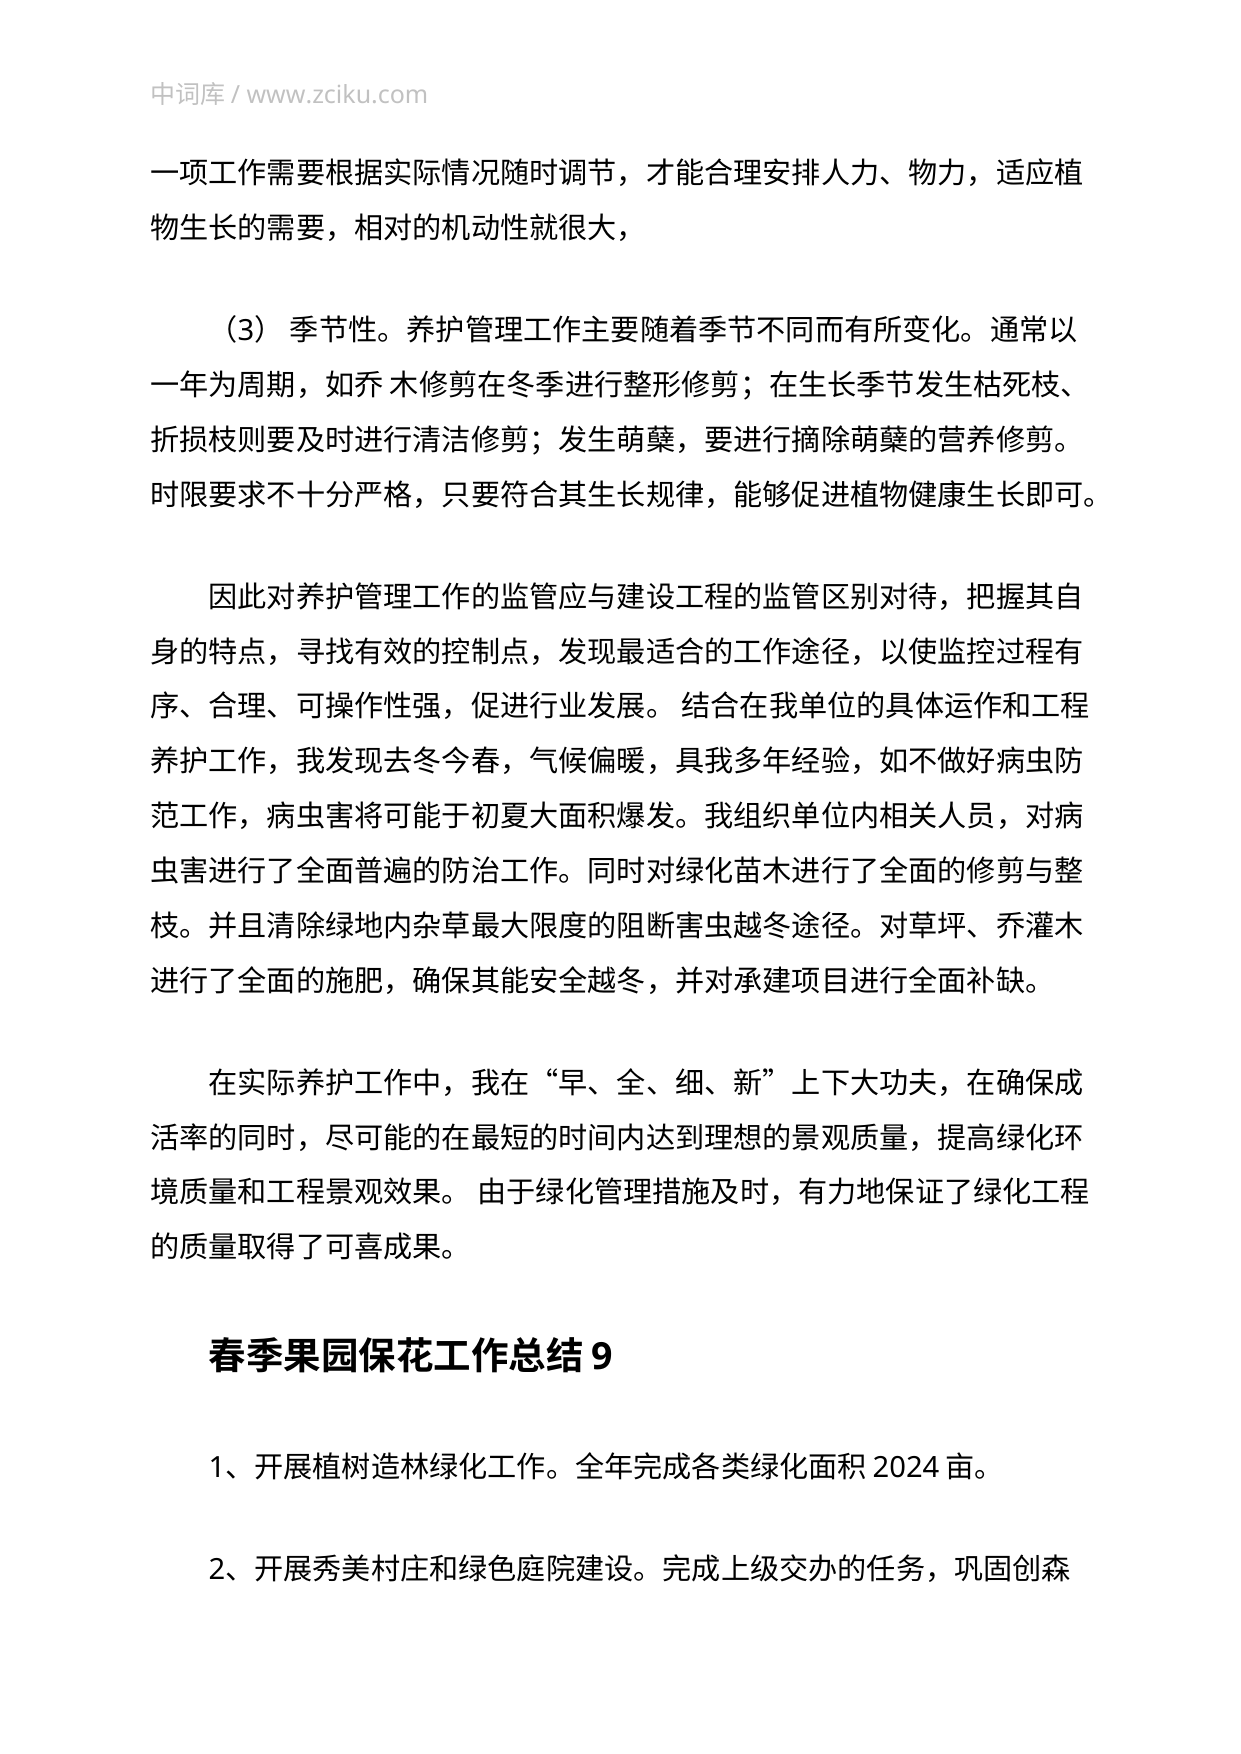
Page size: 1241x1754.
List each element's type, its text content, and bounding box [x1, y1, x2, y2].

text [150, 1545, 1090, 1588]
text 在实际养护工作中，我在“早、全、细、新”上下大功夫，在确保成活率的同时，尽可能的在最短的时间内达到理想的景观质量，提高绿化环境质量和工程景观效果。 由于绿化管理措施及时，有力地保证了绿化工程的质量取得了可喜成果。 [150, 1059, 1090, 1266]
text 1、开展植树造林绿化工作。全年完成各类绿化面积2024亩。 [150, 1443, 1090, 1486]
text （3） 季节性。养护管理工作主要随着季节不同而有所变化。通常以一年为周期，如乔 木修剪在冬季进行整形修剪；在生长季节发生枯死枝、折损枝则要及时进行清洁修剪；发生萌蘖，要进行摘除萌蘖的营养修剪。时限要求不十分严格，只要符合其生长规律，能够促进植物健康生长即可。 [150, 307, 1090, 514]
text 春季果园保花工作总结9 [150, 1326, 1090, 1380]
text 因此对养护管理工作的监管应与建设工程的监管区别对待，把握其自身的特点，寻找有效的控制点，发现最适合的工作途径，以使监控过程有序、合理、可操作性强，促进行业发展。 结合在我单位的具体运作和工程养护工作，我发现去冬今春，气候偏暖，具我多年经验，如不做好病虫防范工作，病虫害将可能于初夏大面积爆发。我组织单位内相关人员，对病虫害进行了全面普遍的防治工作。同时对绿化苗木进行了全面的修剪与整枝。并且清除绿地内杂草最大限度的阻断害虫越冬途径。对草坪、乔灌木进行了全面的施肥，确保其能安全越冬，并对承建项目进行全面补缺。 [150, 573, 1090, 1000]
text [150, 150, 1090, 247]
